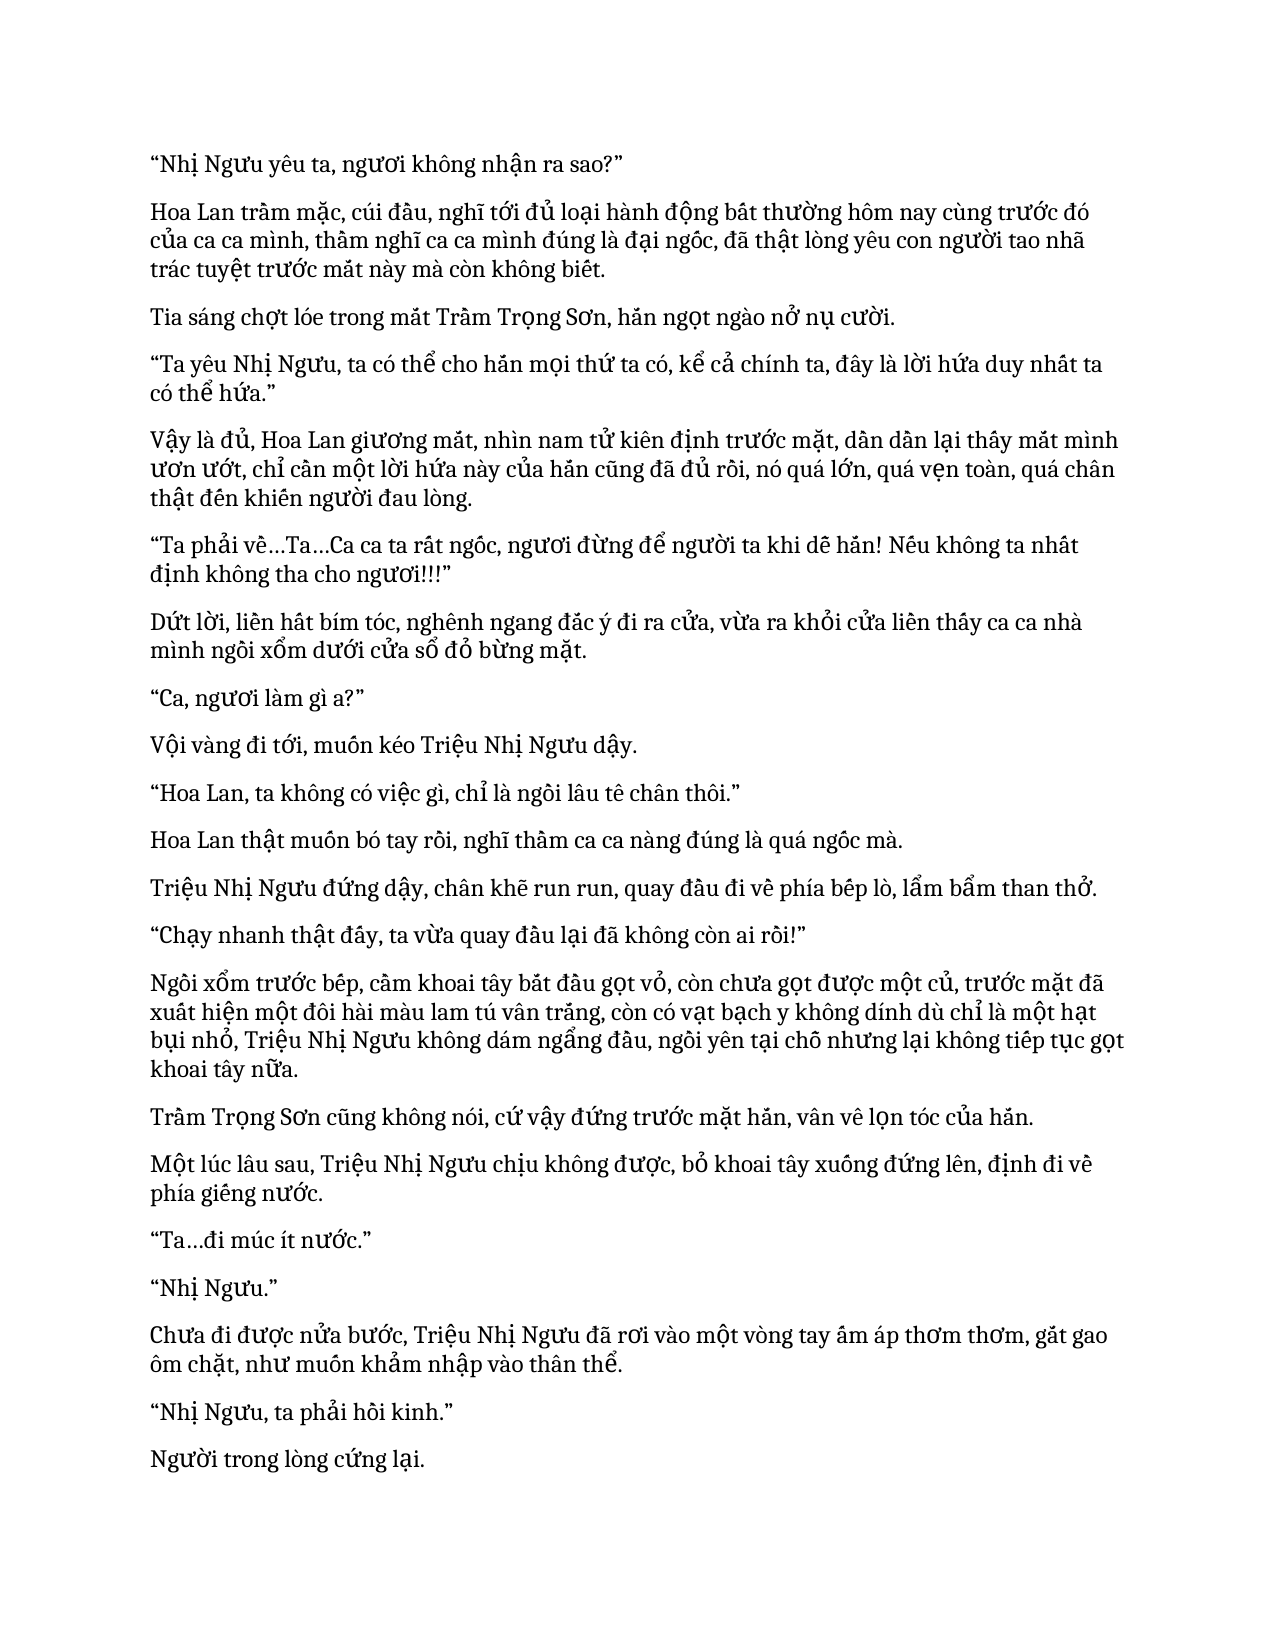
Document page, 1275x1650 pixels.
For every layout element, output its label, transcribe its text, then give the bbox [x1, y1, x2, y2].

text Người trong lòng cứng lại. [150, 1445, 1125, 1474]
text “Ta phải về…Ta…Ca ca ta rất ngốc, ngươi đừng để người ta khi dễ hắn! Nếu không ta nhất định không tha cho ngươi!!!” [150, 531, 1125, 589]
text “Ta…đi múc ít nước.” [150, 1226, 1125, 1255]
text Vội vàng đi tới, muốn kéo Triệu Nhị Ngưu dậy. [150, 731, 1125, 760]
text “Nhị Ngưu.” [150, 1274, 1125, 1302]
text Chưa đi được nửa bước, Triệu Nhị Ngưu đã rơi vào một vòng tay ấm áp thơm thơm, gắt gao ôm chặt, như muốn khảm nhập vào thân thể. [150, 1321, 1125, 1379]
text Dứt lời, liền hất bím tóc, nghênh ngang đắc ý đi ra cửa, vừa ra khỏi cửa liền thấy ca ca nhà mình ngồi xổm dưới cửa sổ đỏ bừng mặt. [150, 607, 1125, 665]
text Vậy là đủ, Hoa Lan giương mắt, nhìn nam tử kiên định trước mặt, dần dần lại thấy mắt mình ươn ướt, chỉ cần một lời hứa này của hắn cũng đã đủ rồi, nó quá lớn, quá vẹn toàn, quá chân thật đến khiến người đau lòng. [150, 426, 1125, 512]
text “Nhị Ngưu, ta phải hồi kinh.” [150, 1397, 1125, 1426]
text “Hoa Lan, ta không có việc gì, chỉ là ngồi lâu tê chân thôi.” [150, 779, 1125, 807]
text “Chạy nhanh thật đấy, ta vừa quay đầu lại đã không còn ai rồi!” [150, 921, 1125, 950]
text Ngồi xổm trước bếp, cầm khoai tây bắt đầu gọt vỏ, còn chưa gọt được một củ, trước mặt đã xuất hiện một đôi hài màu lam tú vân trắng, còn có vạt bạch y không dính dù chỉ là một hạt bụi nhỏ, Triệu Nhị Ngưu không dám ngẩng đầu, ngồi yên tại chỗ nhưng lại không tiếp tục gọt khoai tây nữa. [150, 969, 1125, 1084]
text Tia sáng chợt lóe trong mắt Trầm Trọng Sơn, hắn ngọt ngào nở nụ cười. [150, 302, 1125, 331]
text “Ca, ngươi làm gì a?” [150, 684, 1125, 712]
text “Nhị Ngưu yêu ta, ngươi không nhận ra sao?” [150, 150, 1125, 179]
text Một lúc lâu sau, Triệu Nhị Ngưu chịu không được, bỏ khoai tây xuống đứng lên, định đi về phía giếng nước. [150, 1150, 1125, 1207]
text Hoa Lan trầm mặc, cúi đầu, nghĩ tới đủ loại hành động bất thường hôm nay cùng trước đó của ca ca mình, thầm nghĩ ca ca mình đúng là đại ngốc, đã thật lòng yêu con người tao nhã trác tuyệt trước mắt này mà còn không biết. [150, 197, 1125, 284]
text Triệu Nhị Ngưu đứng dậy, chân khẽ run run, quay đầu đi về phía bếp lò, lẩm bẩm than thở. [150, 874, 1125, 902]
text Hoa Lan thật muốn bó tay rồi, nghĩ thầm ca ca nàng đúng là quá ngốc mà. [150, 826, 1125, 855]
text Trầm Trọng Sơn cũng không nói, cứ vậy đứng trước mặt hắn, vân vê lọn tóc của hắn. [150, 1102, 1125, 1131]
text “Ta yêu Nhị Ngưu, ta có thể cho hắn mọi thứ ta có, kể cả chính ta, đây là lời hứa duy nhất ta có thể hứa.” [150, 350, 1125, 407]
